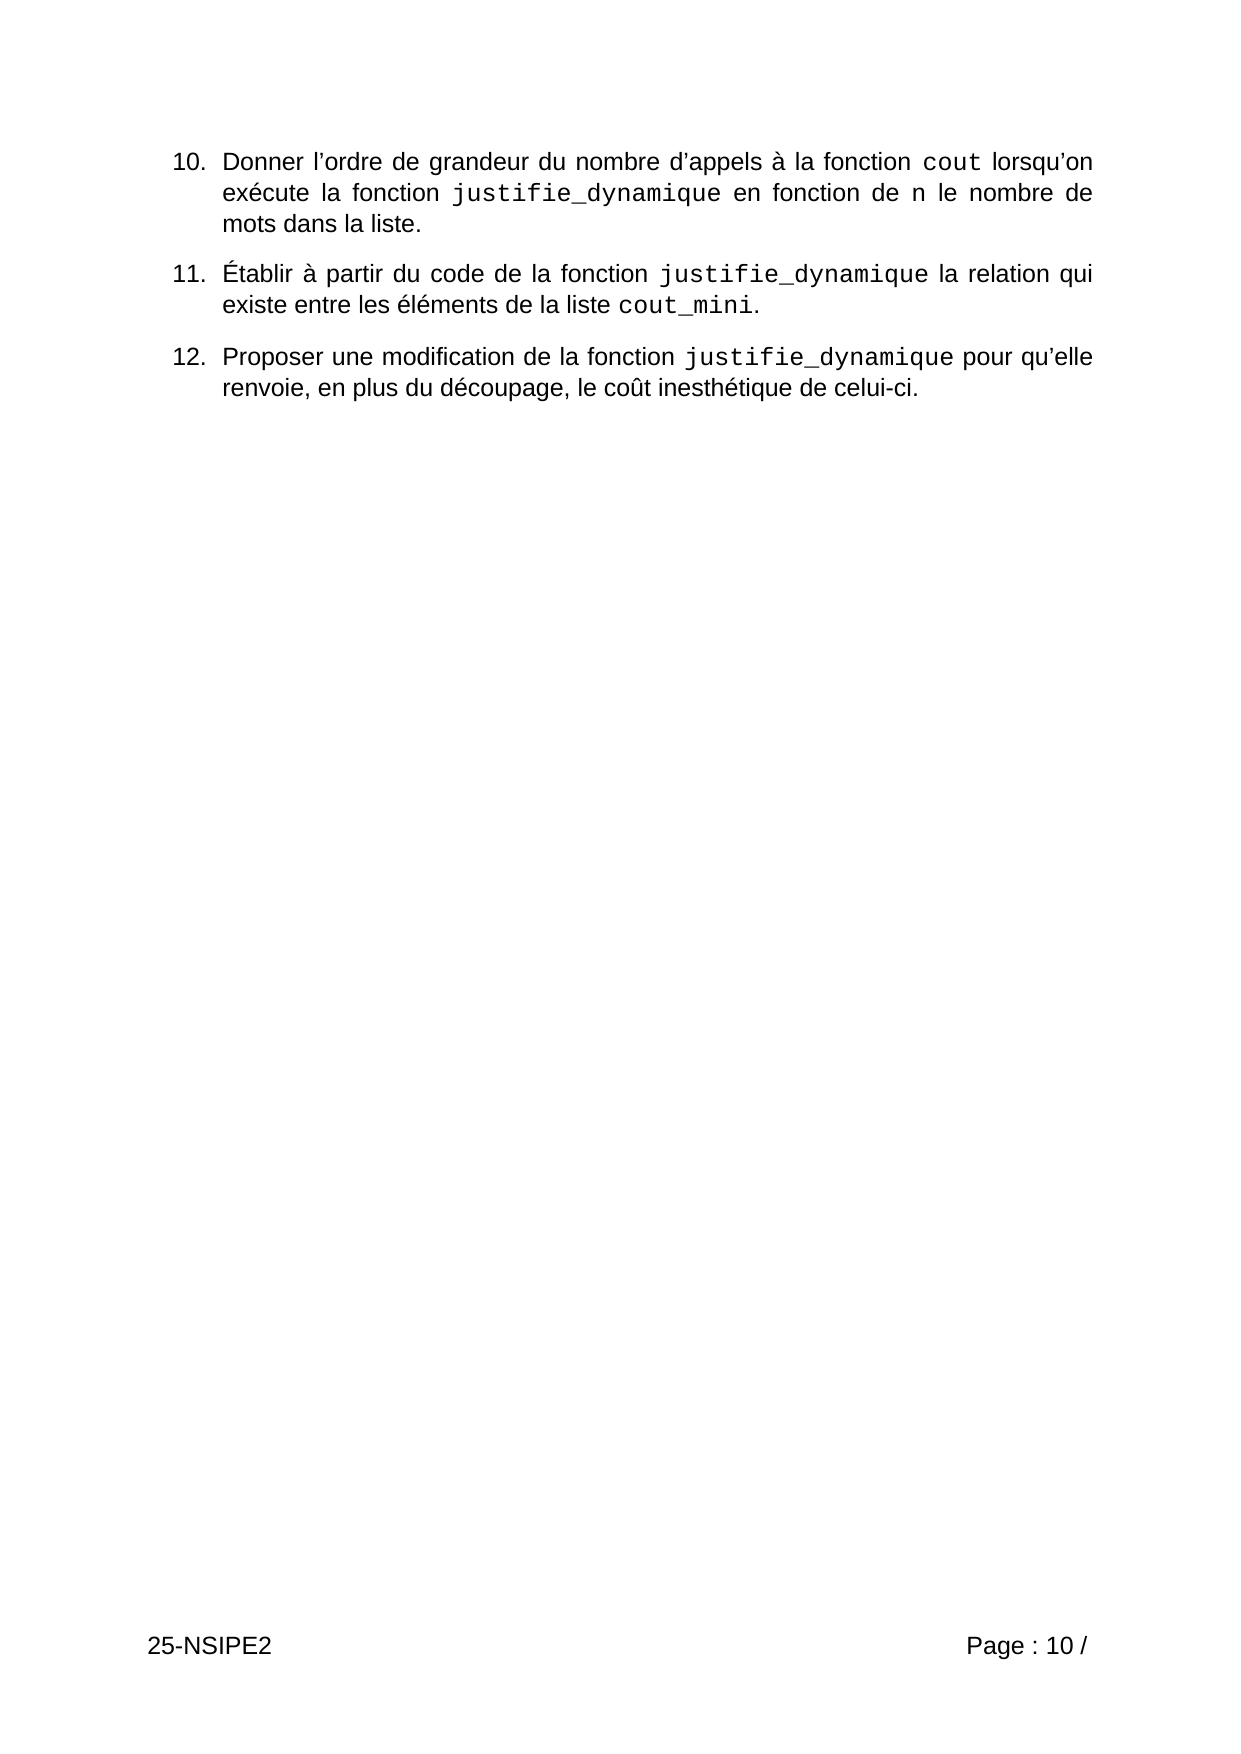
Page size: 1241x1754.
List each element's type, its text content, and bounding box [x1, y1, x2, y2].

list Établir à partir du code de la fonction justifie_dynamique la relation qui existe entre les éléments de la liste cout_mini. [172, 259, 1093, 321]
list Donner l’ordre de grandeur du nombre d’appels à la fonction cout lorsqu’on exécute la fonction justifie_dynamique en fonction de n le nombre de mots dans la liste. [172, 147, 1093, 238]
list Proposer une modification de la fonction justifie_dynamique pour qu’elle renvoie, en plus du découpage, le coût inesthétique de celui-ci. [172, 342, 1093, 401]
